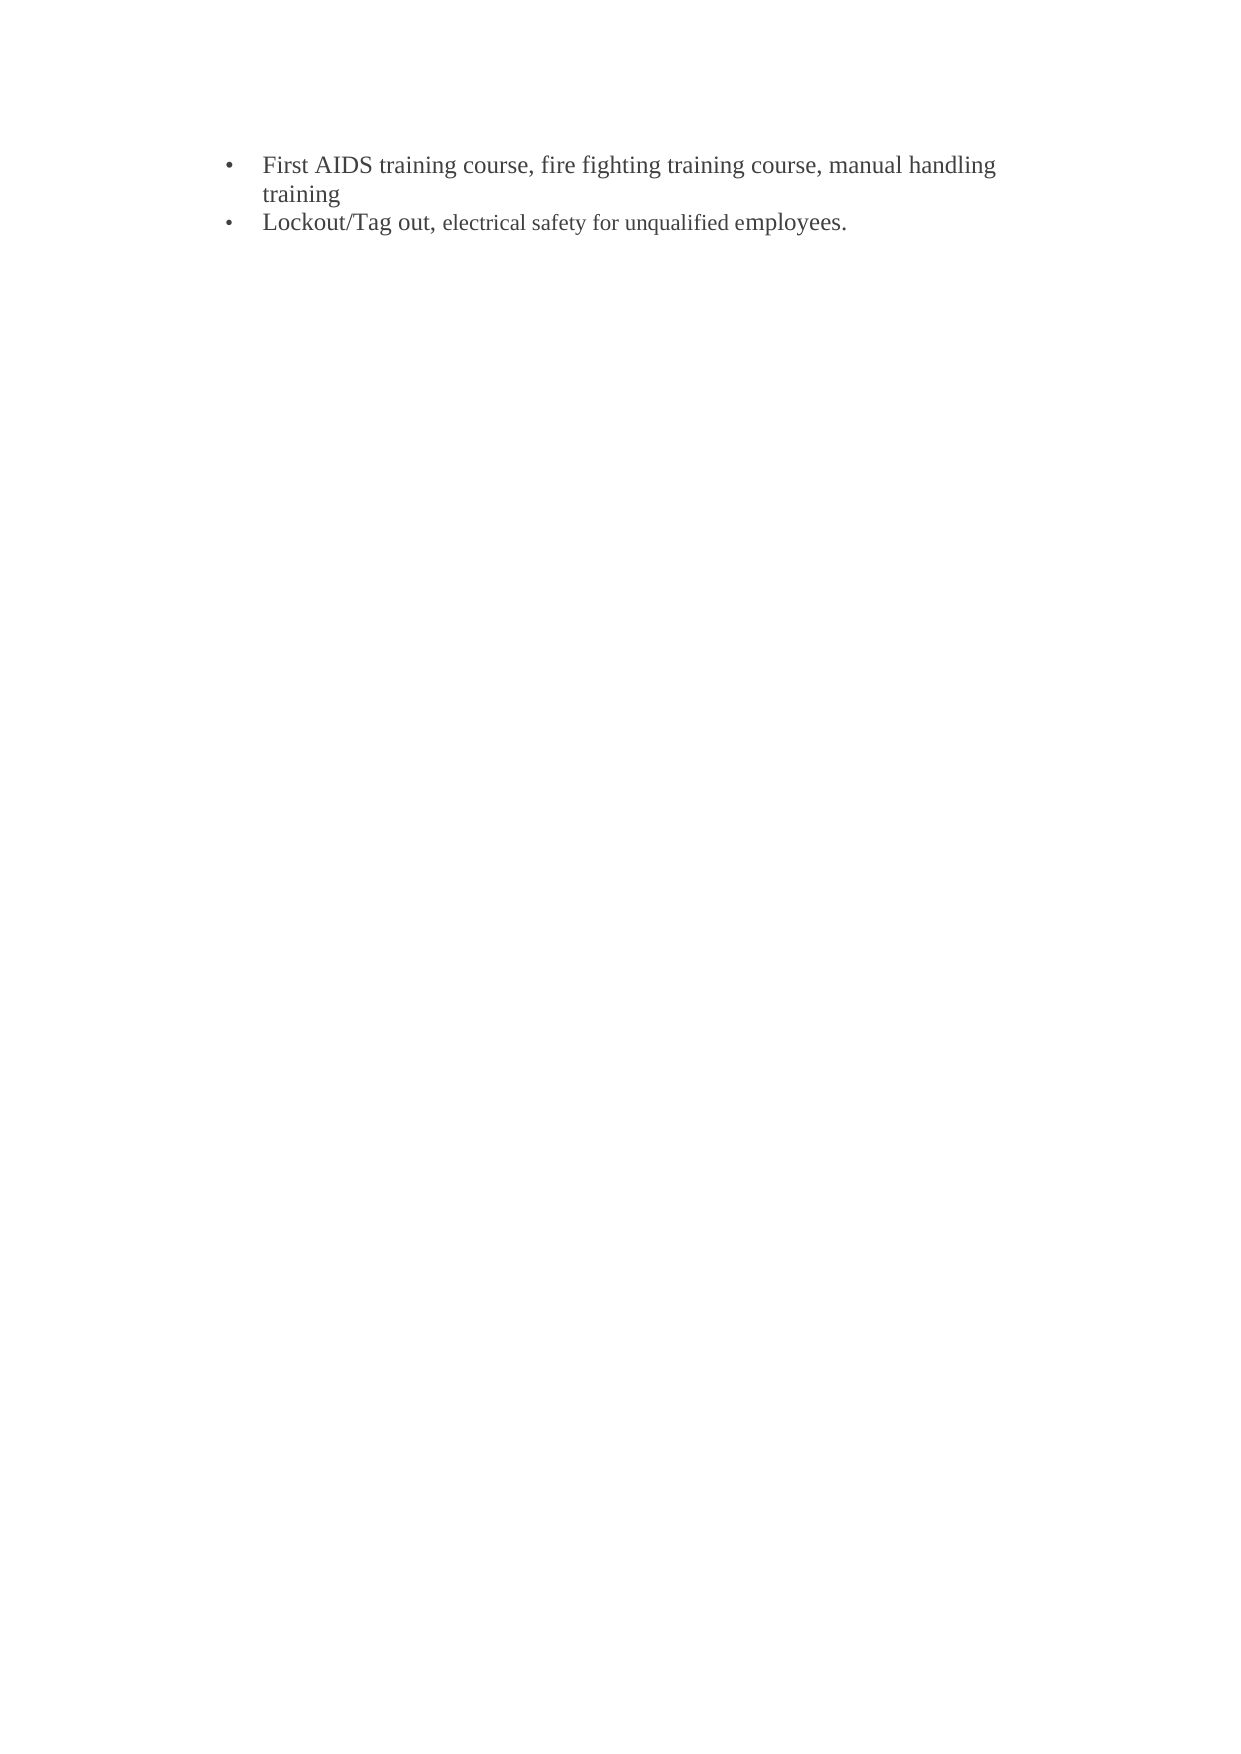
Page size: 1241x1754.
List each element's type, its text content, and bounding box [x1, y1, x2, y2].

list Lockout/Tag out, electrical safety for unqualified employees. [225, 207, 1053, 236]
list First AIDS training course, fire fighting training course, manual handling training [225, 150, 1053, 207]
